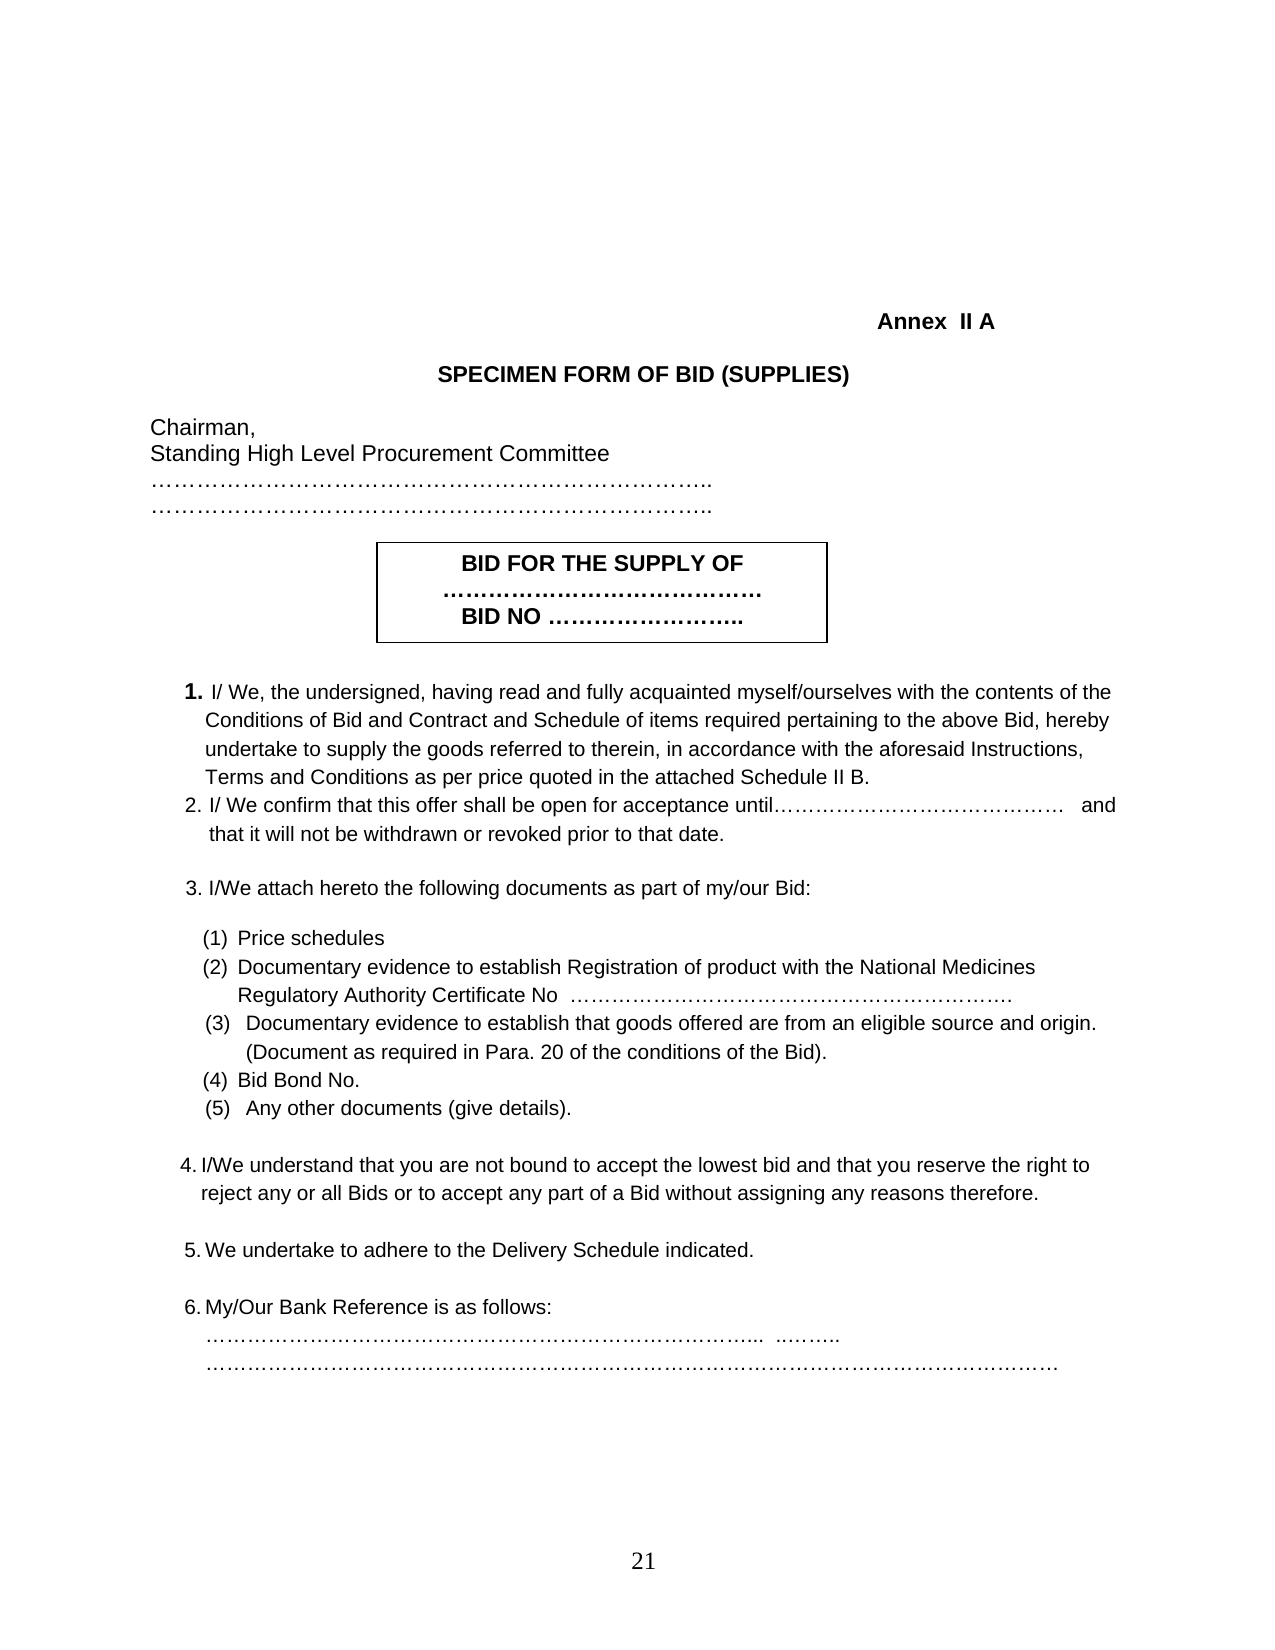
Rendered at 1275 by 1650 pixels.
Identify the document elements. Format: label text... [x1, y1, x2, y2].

text (2) Documentary evidence to establish Registration of product with the National Medicines Regulatory Authority Certificate No ………………………………………………………. [197, 952, 1137, 1008]
text SPECIMEN FORM OF BID (SUPPLIES) [150, 361, 1137, 387]
text Annex II A [150, 308, 1137, 334]
text (1) Price schedules [197, 923, 1137, 952]
text 6. My/Our Bank Reference is as follows: ……………………………………………………………………... ..……..…………………………………………………………………………………………………………… [184, 1292, 1137, 1377]
text 2. I/ We confirm that this offer shall be open for acceptance until…………………………………… and that it will not be withdrawn or revoked prior to that date. [150, 790, 1137, 847]
text 1. I/ We, the undersigned, having read and fully acquainted myself/ourselves with the contents of the Conditions of Bid and Contract and Schedule of items required pertaining to the above Bid, hereby undertake to supply the goods referred to therein, in accordance with the aforesaid Instructions, Terms and Conditions as per price quoted in the attached Schedule II B. [184, 677, 1137, 790]
text ……………………………………………………………….. [150, 492, 1137, 519]
text 5. We undertake to adhere to the Delivery Schedule indicated. [184, 1235, 1137, 1263]
text 4. I/We understand that you are not bound to accept the lowest bid and that you reserve the right to reject any or all Bids or to accept any part of a Bid without assigning any reasons therefore. [174, 1150, 1137, 1207]
text (5) Any other documents (give details). [205, 1093, 1137, 1122]
text 3. I/We attach hereto the following documents as part of my/our Bid: [185, 875, 1137, 899]
text (3) Documentary evidence to establish that goods offered are from an eligible source and origin. (Document as required in Para. 20 of the conditions of the Bid). [205, 1008, 1137, 1065]
text (4) Bid Bond No. [197, 1065, 1137, 1093]
text ……………………………………………………………….. [150, 466, 1137, 492]
text Chairman, [150, 413, 1137, 440]
text Standing High Level Procurement Committee [150, 440, 1137, 466]
